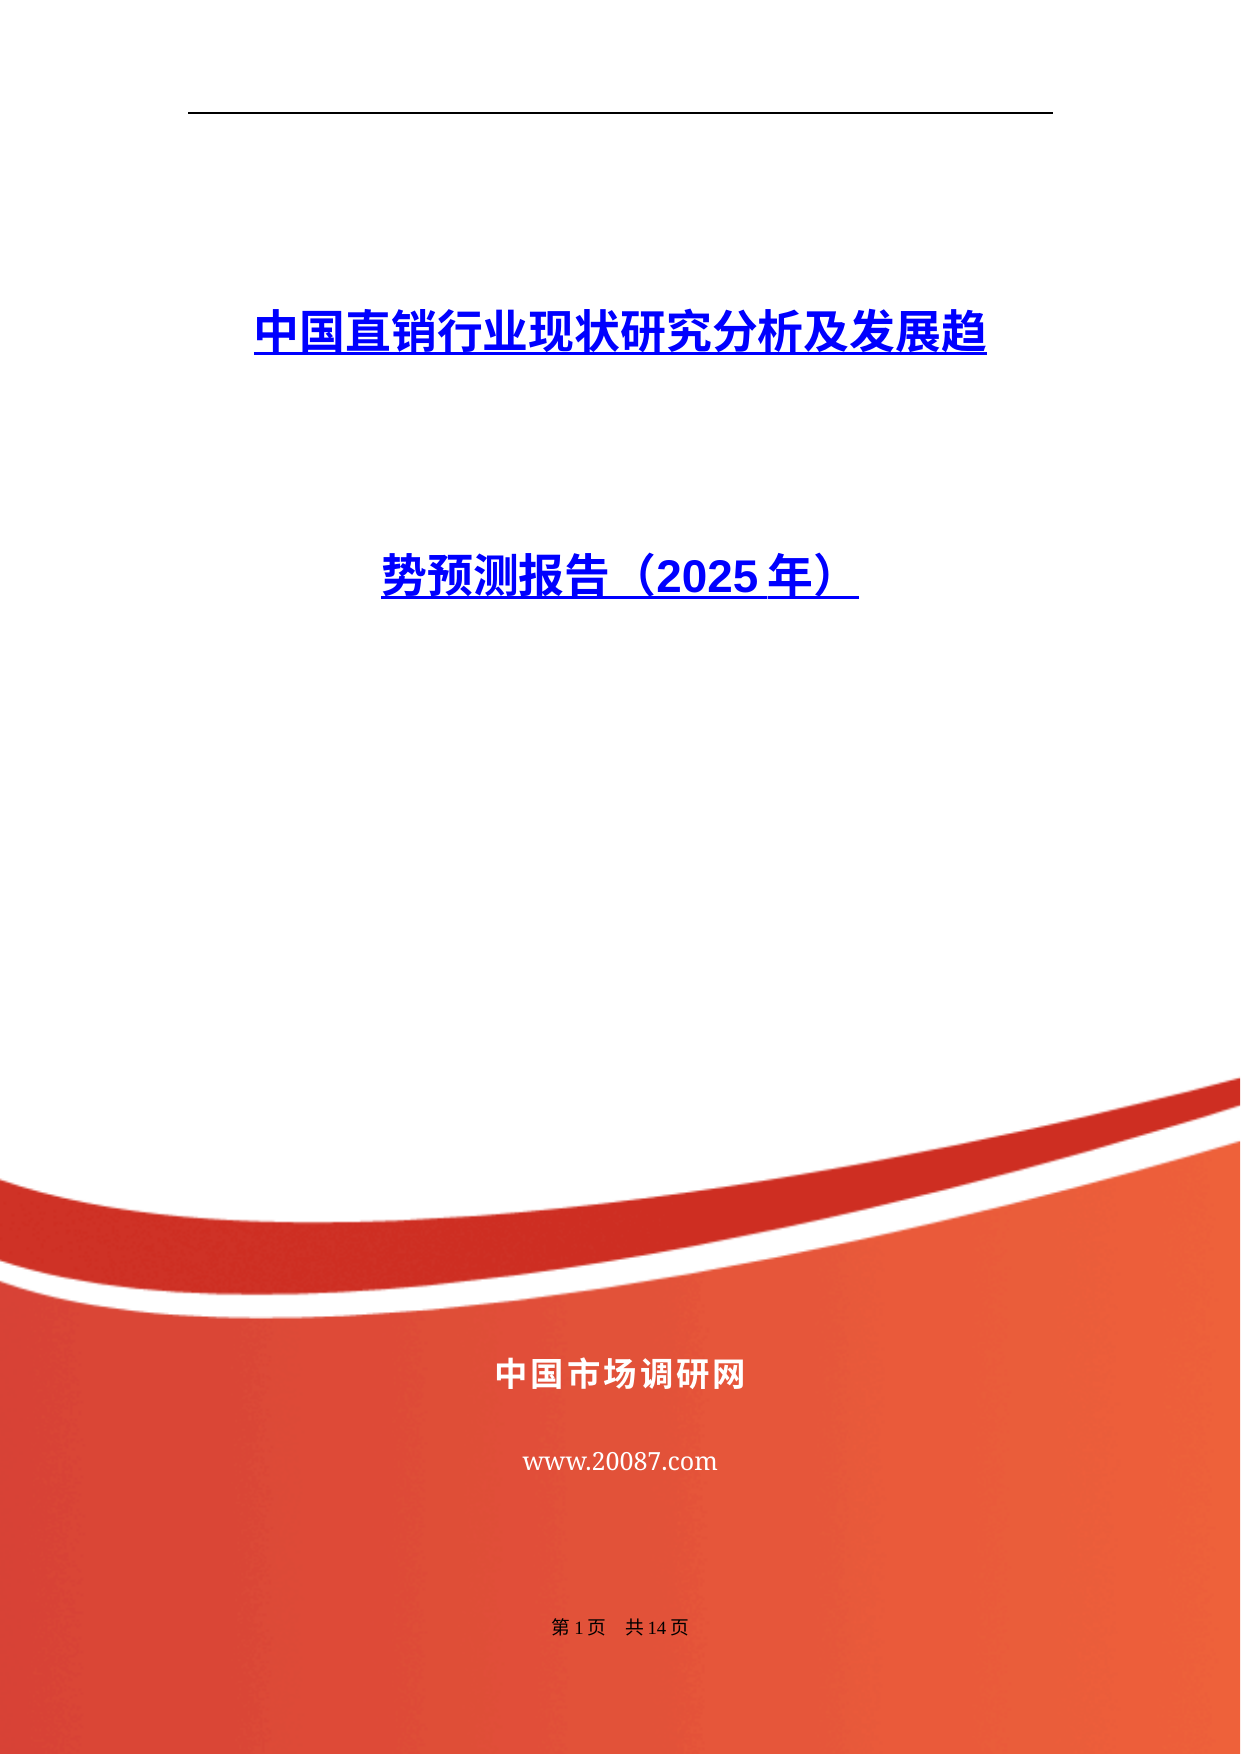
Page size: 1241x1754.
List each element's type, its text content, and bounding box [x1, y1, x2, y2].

picture [0, 1006, 1241, 1754]
table_header 中国直销行业现状研究分析及发展趋势预测报告（2025年） [188, 207, 1053, 773]
text www.20087.com [187, 1428, 1053, 1493]
subtitle 中国市场调研网 [187, 1339, 1053, 1404]
